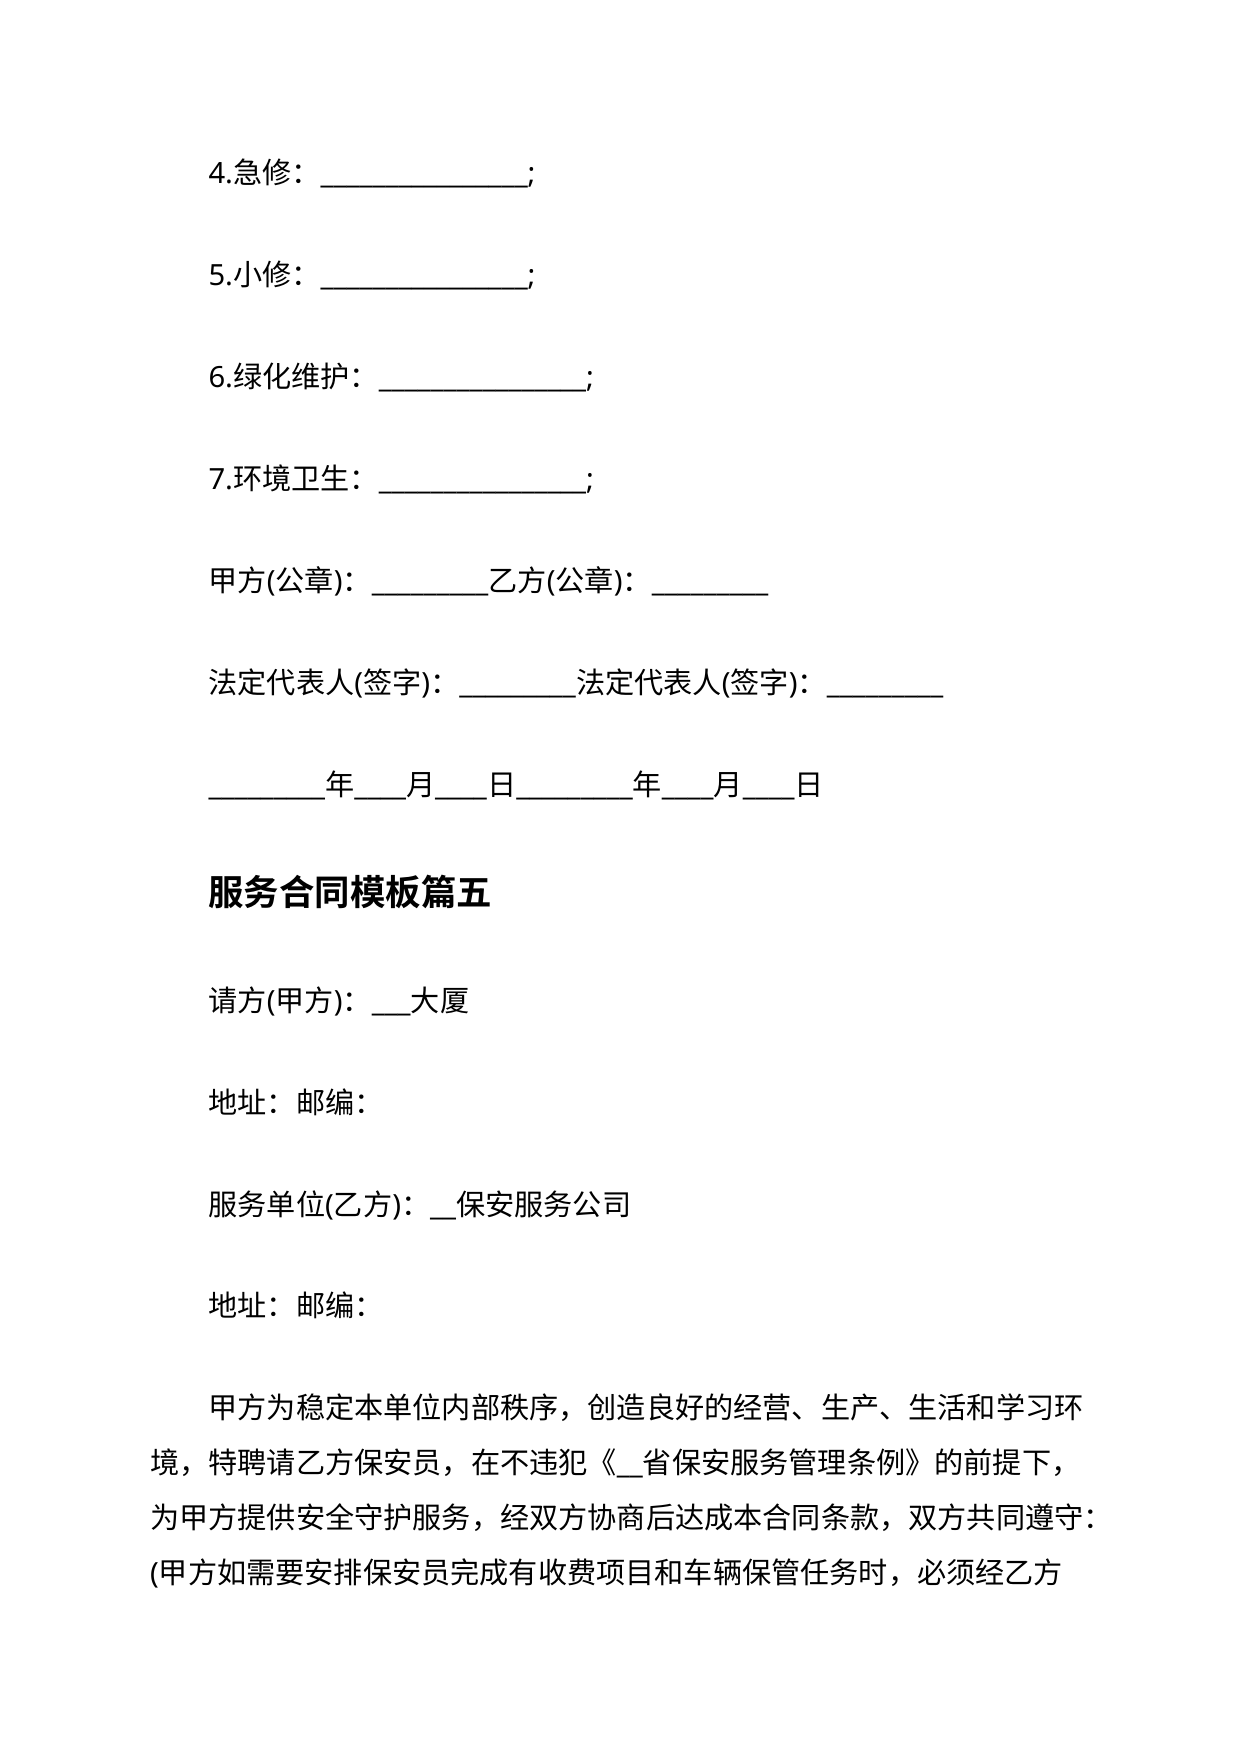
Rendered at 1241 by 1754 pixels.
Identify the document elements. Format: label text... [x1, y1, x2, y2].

text 4.急修：________________; [150, 150, 1090, 192]
text 地址：邮编： [150, 1079, 1090, 1122]
text 6.绿化维护：________________; [150, 354, 1090, 396]
text 7.环境卫生：________________; [150, 456, 1090, 498]
text 服务合同模板篇五 [150, 864, 1090, 915]
text 法定代表人(签字)：_________法定代表人(签字)：_________ [150, 660, 1090, 702]
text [150, 1385, 1090, 1592]
text _________年____月____日_________年____月____日 [150, 762, 1090, 804]
text 请方(甲方)：___大厦 [150, 977, 1090, 1020]
text 甲方(公章)：_________乙方(公章)：_________ [150, 558, 1090, 600]
text 服务单位(乙方)：__保安服务公司 [150, 1181, 1090, 1223]
text 地址：邮编： [150, 1283, 1090, 1325]
text 5.小修：________________; [150, 252, 1090, 294]
